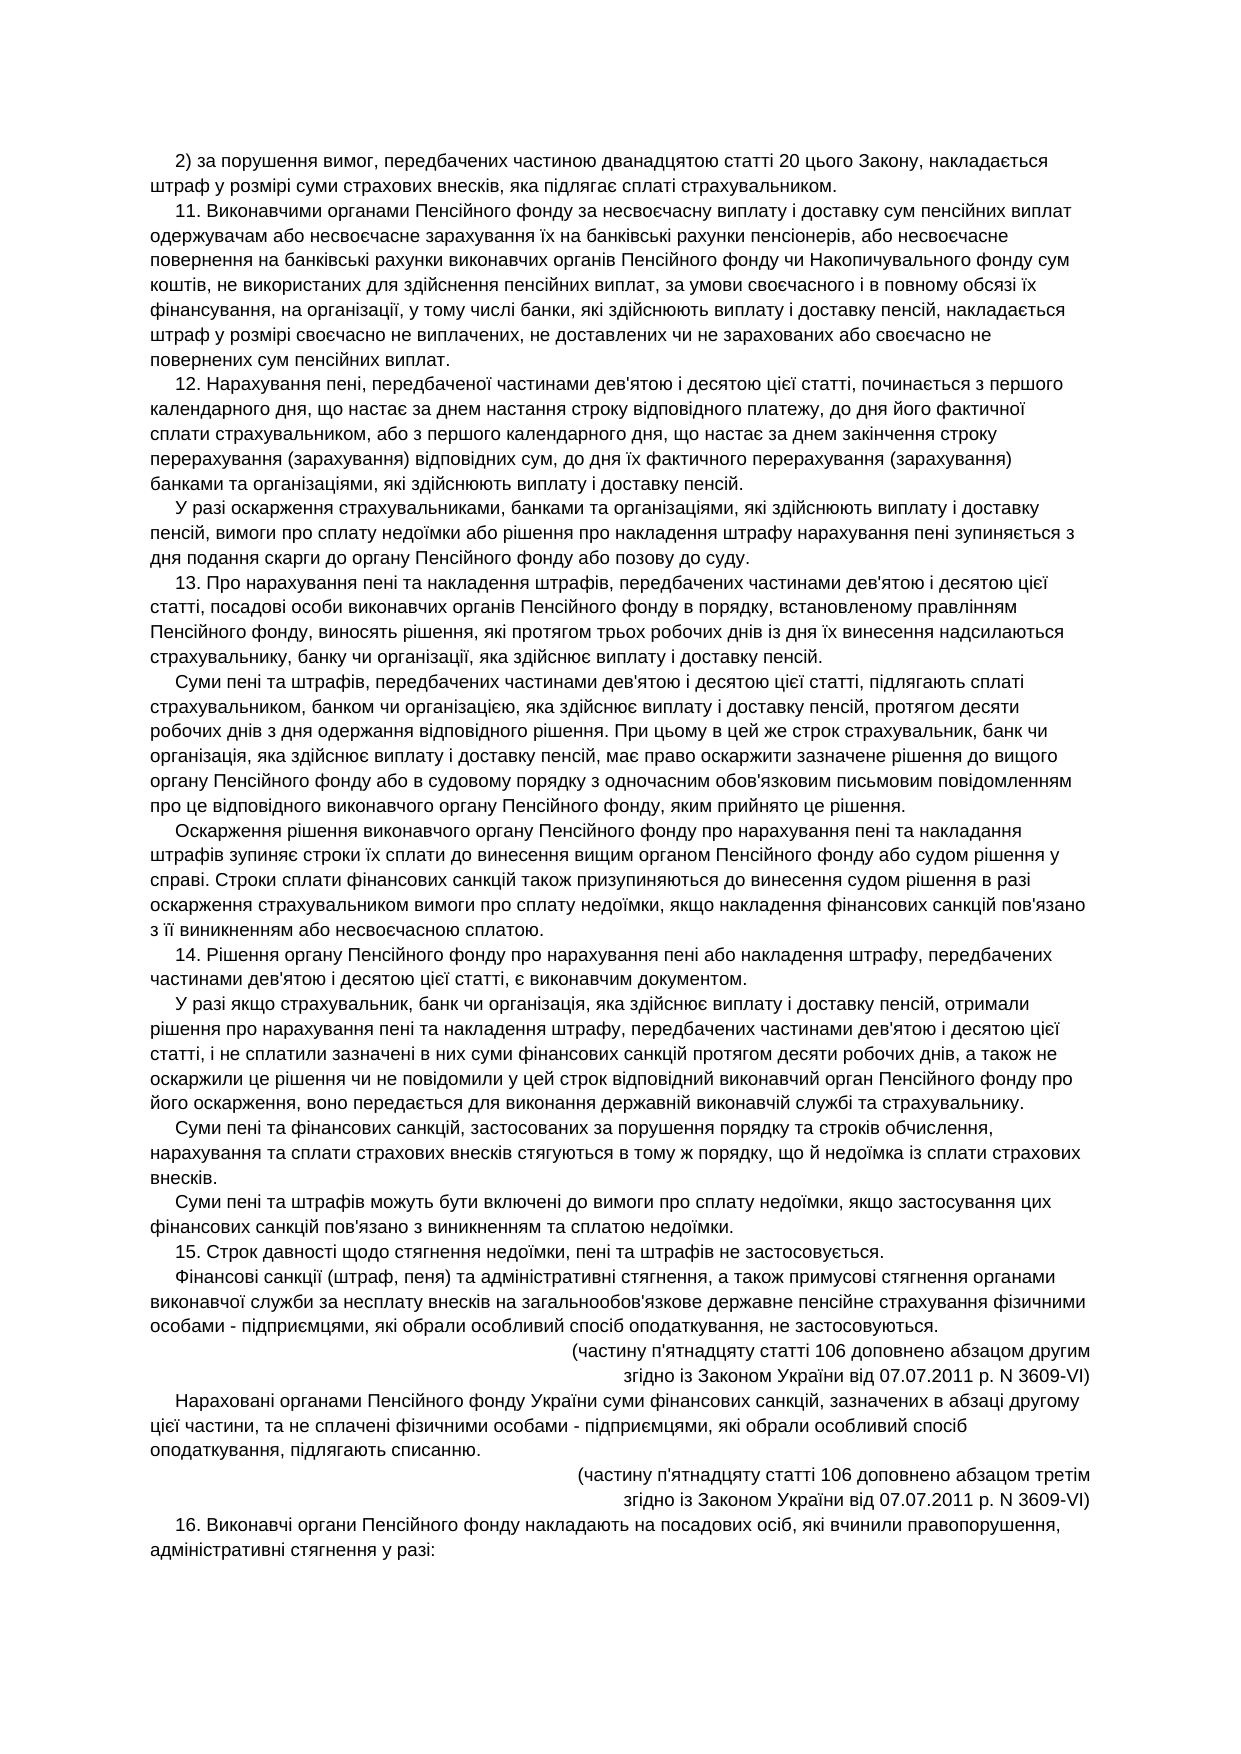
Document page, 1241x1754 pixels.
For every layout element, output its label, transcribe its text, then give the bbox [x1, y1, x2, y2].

text 2) за порушення вимог, передбачених частиною дванадцятою статті 20 цього Закону, накладається штраф у розмірі суми страхових внесків, яка підлягає сплаті страхувальником. [150, 150, 1090, 196]
text Суми пені та штрафів, передбачених частинами дев'ятою і десятою цієї статті, підлягають сплаті страхувальником, банком чи організацією, яка здійснює виплату і доставку пенсій, протягом десяти робочих днів з дня одержання відповідного рішення. При цьому в цей же строк страхувальник, банк чи організація, яка здійснює виплату і доставку пенсій, має право оскаржити зазначене рішення до вищого органу Пенсійного фонду або в судовому порядку з одночасним обов'язковим письмовим повідомленням про це відповідного виконавчого органу Пенсійного фонду, яким прийнято це рішення. [150, 671, 1090, 816]
text 15. Строк давності щодо стягнення недоїмки, пені та штрафів не застосовується. [150, 1241, 1090, 1262]
text Суми пені та фінансових санкцій, застосованих за порушення порядку та строків обчислення, нарахування та сплати страхових внесків стягуються в тому ж порядку, що й недоїмка із сплати страхових внесків. [150, 1117, 1090, 1188]
text 14. Рішення органу Пенсійного фонду про нарахування пені або накладення штрафу, передбачених частинами дев'ятою і десятою цієї статті, є виконавчим документом. [150, 943, 1090, 990]
text У разі якщо страхувальник, банк чи організація, яка здійснює виплату і доставку пенсій, отримали рішення про нарахування пені та накладення штрафу, передбачених частинами дев'ятою і десятою цієї статті, і не сплатили зазначені в них суми фінансових санкцій протягом десяти робочих днів, а також не оскаржили це рішення чи не повідомили у цей строк відповідний виконавчий орган Пенсійного фонду про його оскарження, воно передається для виконання державній виконавчій службі та страхувальнику. [150, 993, 1090, 1114]
text Суми пені та штрафів можуть бути включені до вимоги про сплату недоїмки, якщо застосування цих фінансових санкцій пов'язано з виникненням та сплатою недоїмки. [150, 1191, 1090, 1238]
text 12. Нарахування пені, передбаченої частинами дев'ятою і десятою цієї статті, починається з першого календарного дня, що настає за днем настання строку відповідного платежу, до дня його фактичної сплати страхувальником, або з першого календарного дня, що настає за днем закінчення строку перерахування (зарахування) відповідних сум, до дня їх фактичного перерахування (зарахування) банками та організаціями, які здійснюють виплату і доставку пенсій. [150, 373, 1090, 494]
text (частину п'ятнадцяту статті 106 доповнено абзацом другим згідно із Законом України від 07.07.2011 р. N 3609-VI) [150, 1340, 1090, 1386]
text 16. Виконавчі органи Пенсійного фонду накладають на посадових осіб, які вчинили правопорушення, адміністративні стягнення у разі: [150, 1513, 1090, 1560]
text 11. Виконавчими органами Пенсійного фонду за несвоєчасну виплату і доставку сум пенсійних виплат одержувачам або несвоєчасне зарахування їх на банківські рахунки пенсіонерів, або несвоєчасне повернення на банківські рахунки виконавчих органів Пенсійного фонду чи Накопичувального фонду сум коштів, не використаних для здійснення пенсійних виплат, за умови своєчасного і в повному обсязі їх фінансування, на організації, у тому числі банки, які здійснюють виплату і доставку пенсій, накладається штраф у розмірі своєчасно не виплачених, не доставлених чи не зарахованих або своєчасно не повернених сум пенсійних виплат. [150, 199, 1090, 370]
text Оскарження рішення виконавчого органу Пенсійного фонду про нарахування пені та накладання штрафів зупиняє строки їх сплати до винесення вищим органом Пенсійного фонду або судом рішення у справі. Строки сплати фінансових санкцій також призупиняються до винесення судом рішення в разі оскарження страхувальником вимоги про сплату недоїмки, якщо накладення фінансових санкцій пов'язано з її виникненням або несвоєчасною сплатою. [150, 819, 1090, 940]
text 13. Про нарахування пені та накладення штрафів, передбачених частинами дев'ятою і десятою цієї статті, посадові особи виконавчих органів Пенсійного фонду в порядку, встановленому правлінням Пенсійного фонду, виносять рішення, які протягом трьох робочих днів із дня їх винесення надсилаються страхувальнику, банку чи організації, яка здійснює виплату і доставку пенсій. [150, 571, 1090, 667]
text У разі оскарження страхувальниками, банками та організаціями, які здійснюють виплату і доставку пенсій, вимоги про сплату недоїмки або рішення про накладення штрафу нарахування пені зупиняється з дня подання скарги до органу Пенсійного фонду або позову до суду. [150, 497, 1090, 568]
text Фінансові санкції (штраф, пеня) та адміністративні стягнення, а також примусові стягнення органами виконавчої служби за несплату внесків на загальнообов'язкове державне пенсійне страхування фізичними особами - підприємцями, які обрали особливий спосіб оподаткування, не застосовуються. [150, 1266, 1090, 1337]
text (частину п'ятнадцяту статті 106 доповнено абзацом третім згідно із Законом України від 07.07.2011 р. N 3609-VI) [150, 1464, 1090, 1510]
text Нараховані органами Пенсійного фонду України суми фінансових санкцій, зазначених в абзаці другому цієї частини, та не сплачені фізичними особами - підприємцями, які обрали особливий спосіб оподаткування, підлягають списанню. [150, 1389, 1090, 1461]
